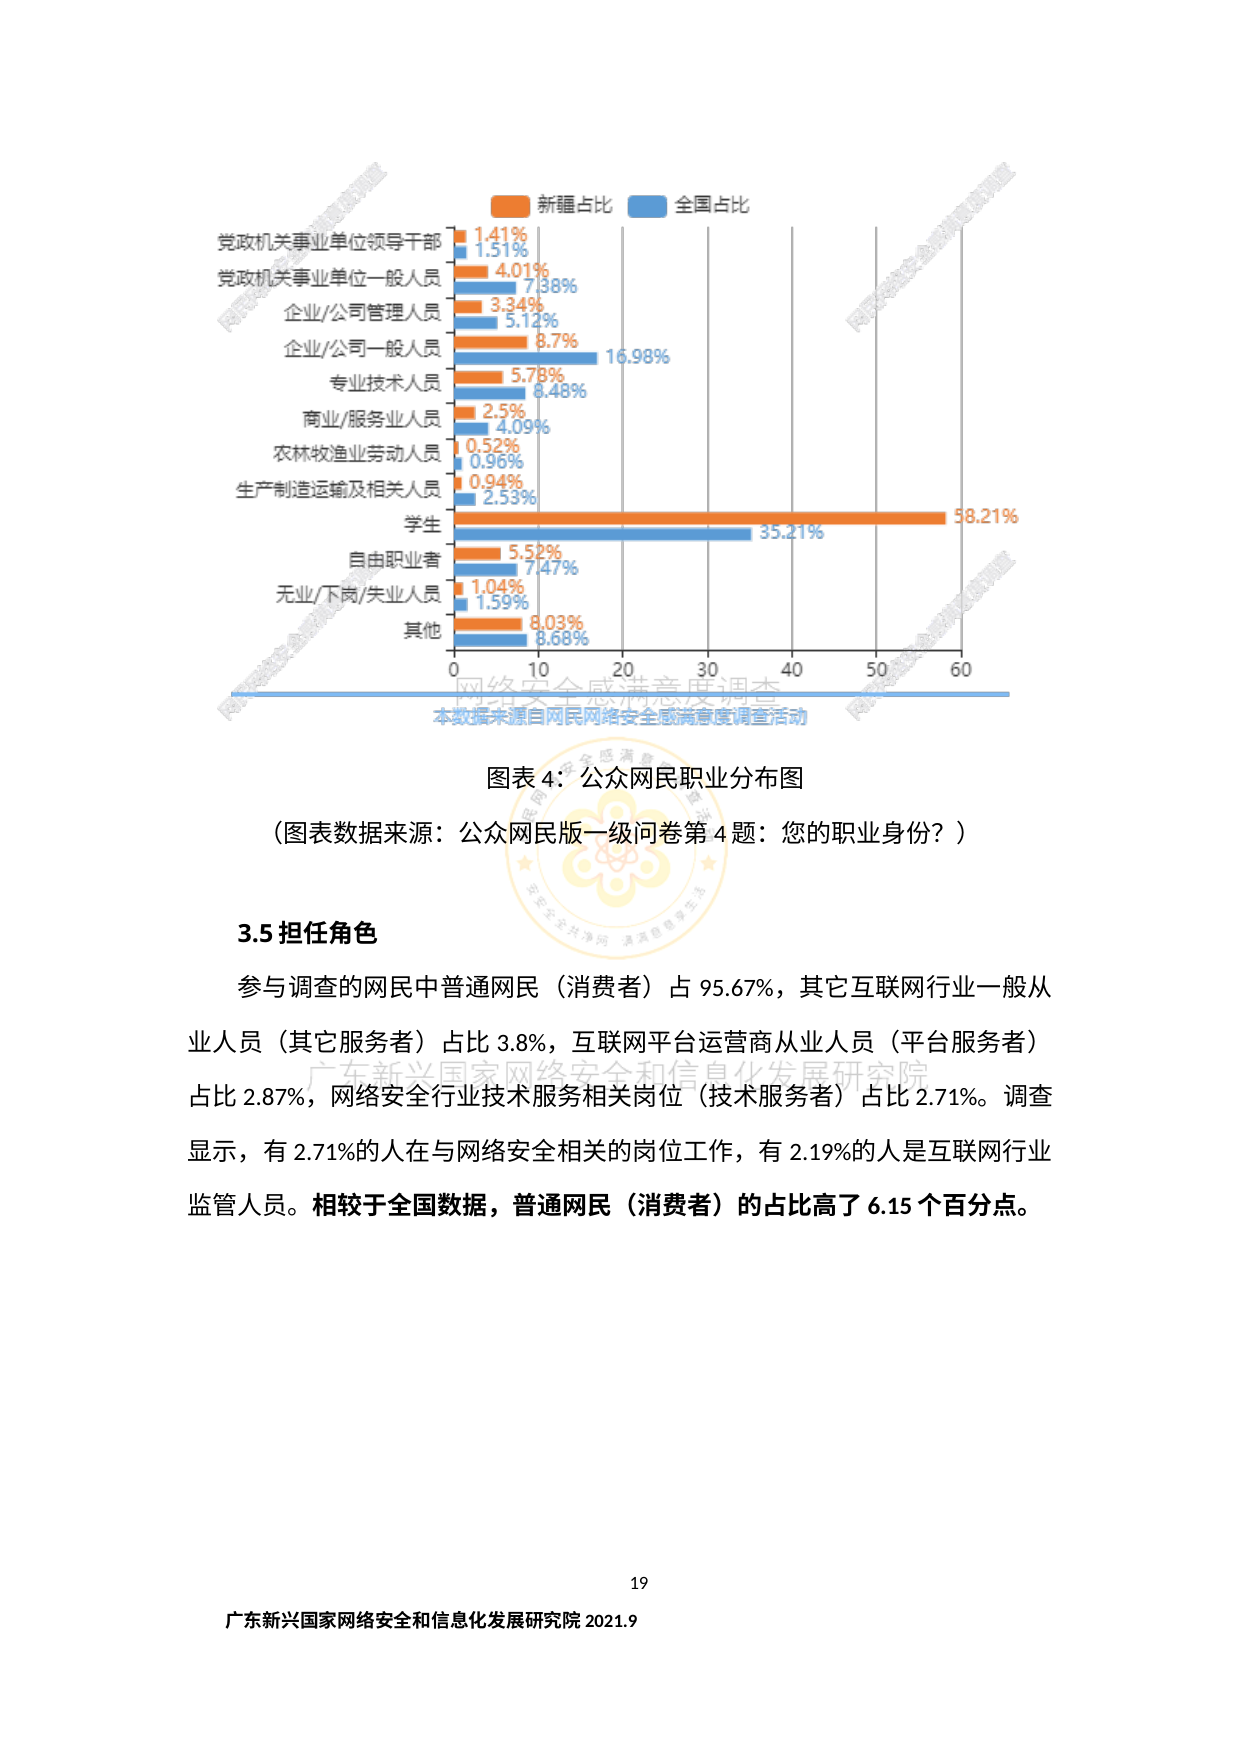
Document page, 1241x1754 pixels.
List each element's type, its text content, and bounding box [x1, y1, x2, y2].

picture [202, 150, 1039, 744]
subtitle 3.5担任角色 [187, 913, 1053, 950]
text 图表4：公众网民职业分布图 [187, 759, 1053, 795]
text （图表数据来源：公众网民版一级问卷第4题：您的职业身份？） [187, 813, 1053, 849]
text 参与调查的网民中普通网民（消费者）占95.67%，其它互联网行业一般从业人员（其它服务者）占比3.8%，互联网平台运营商从业人员（平台服务者）占比2.87%，网络安全行业技术服务相关岗位（技术服务者）占比2.71%。调查显示，有2.71%的人在与网络安全相关的岗位工作，有2.19%的人是互联网行业监管人员。相较于全国数据，普通网民（消费者）的占比高了6.15个百分点。 [187, 968, 1053, 1222]
